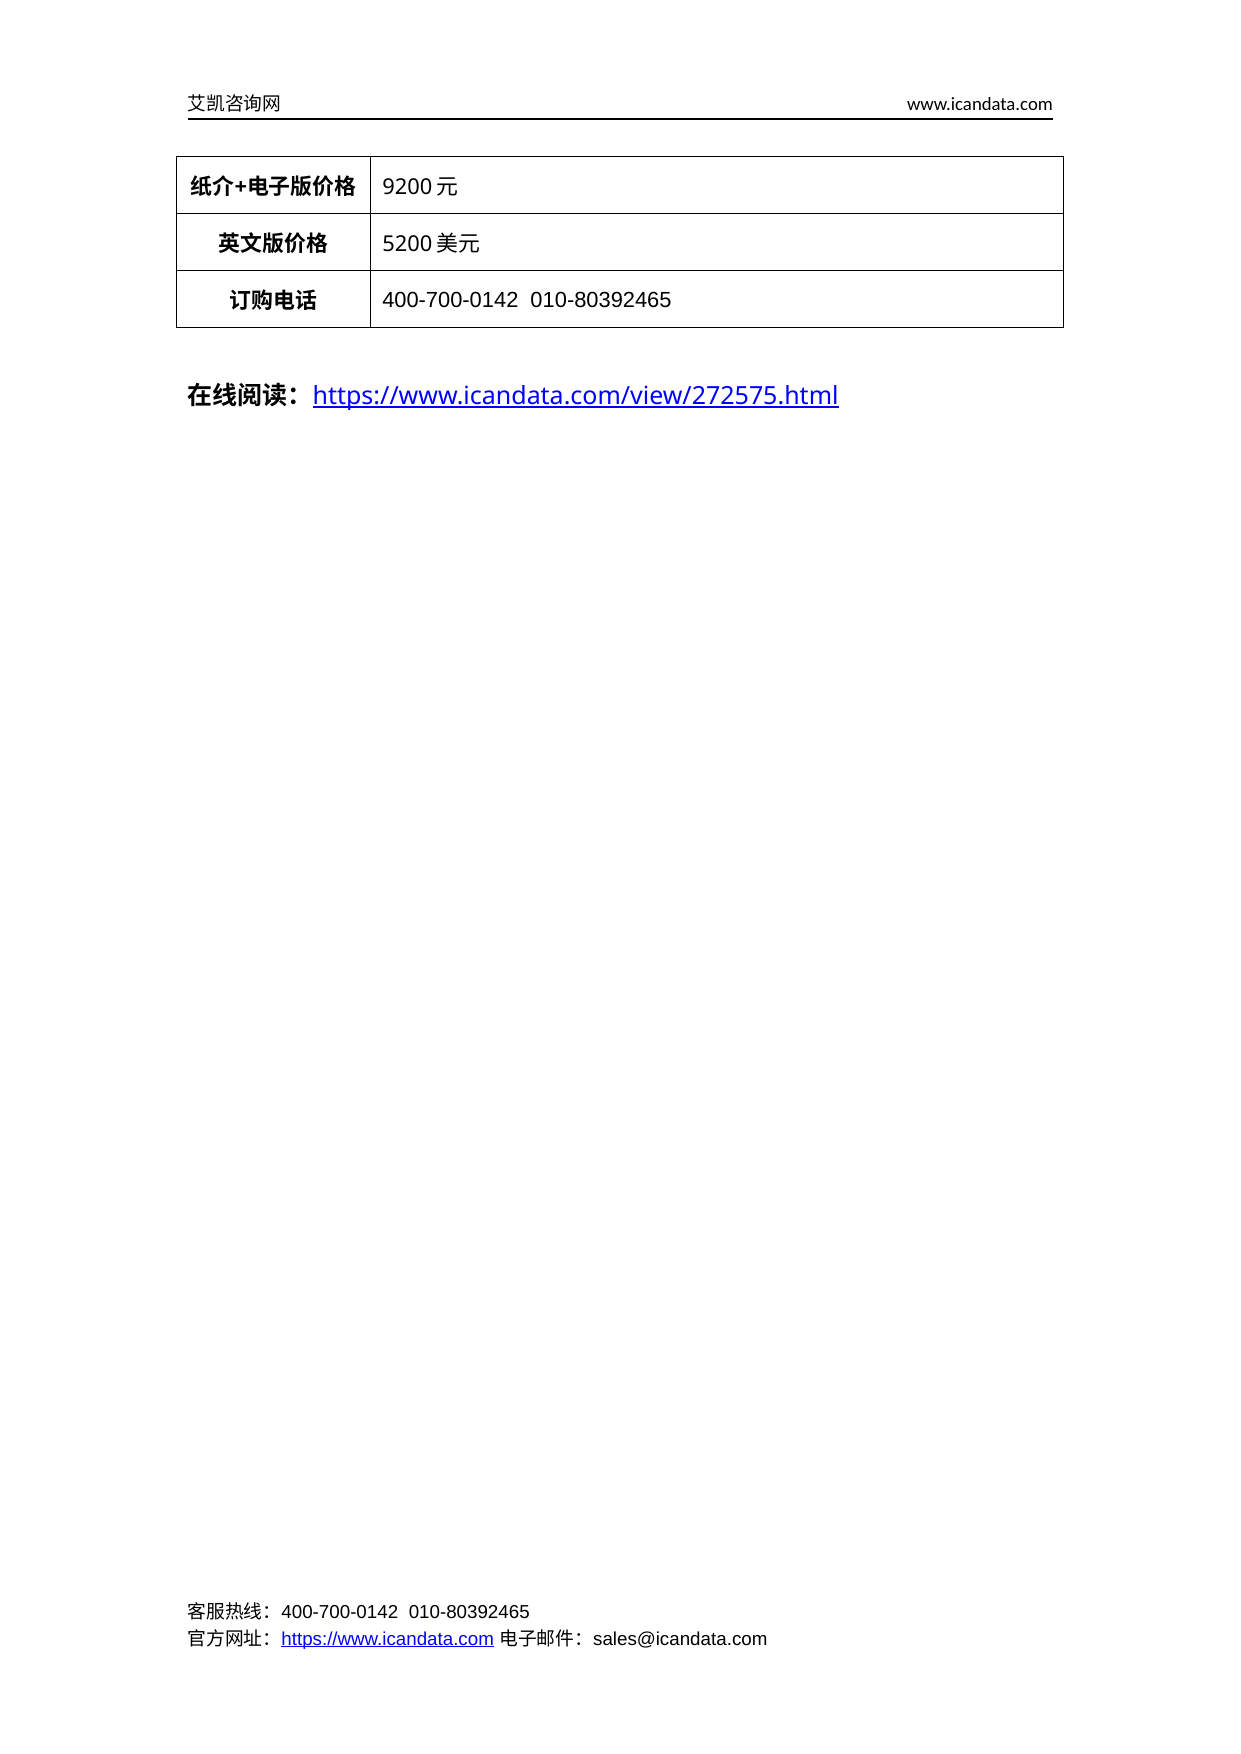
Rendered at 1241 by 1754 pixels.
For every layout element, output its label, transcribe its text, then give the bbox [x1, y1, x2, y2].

table_cell 9200元 [371, 157, 1063, 213]
table_cell 订购电话 [177, 271, 370, 327]
table_cell 纸介+电子版价格 [177, 157, 370, 213]
table_cell 400-700-0142 010-80392465 [371, 271, 1063, 327]
table_cell 5200美元 [371, 214, 1063, 270]
table_cell 英文版价格 [177, 214, 370, 270]
text 在线阅读：https://www.icandata.com/view/272575.html [187, 361, 1053, 426]
